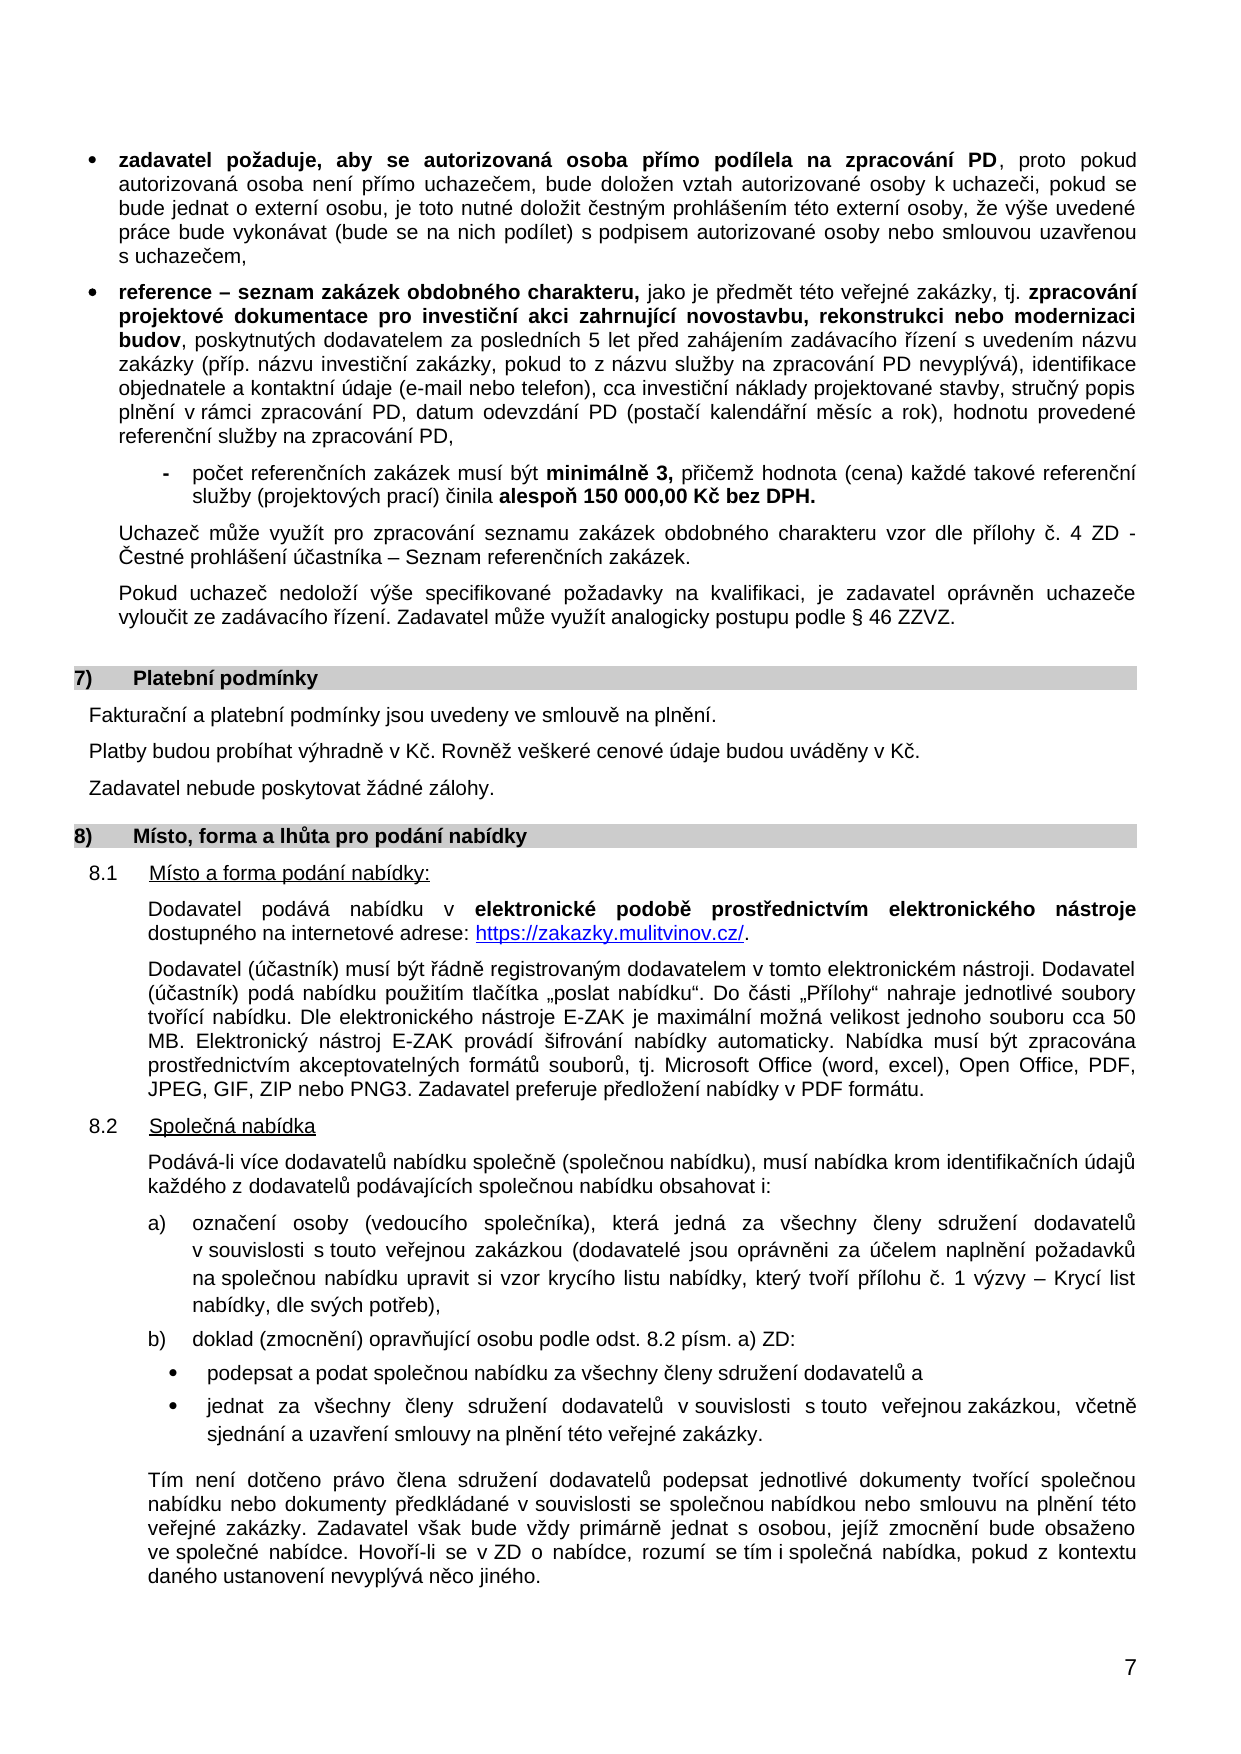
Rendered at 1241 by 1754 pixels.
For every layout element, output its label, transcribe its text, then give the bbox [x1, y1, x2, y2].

text podepsat a podat společnou nabídku za všechny členy sdružení dodavatelů a [169, 1360, 1137, 1384]
text Uchazeč může využít pro zpracování seznamu zakázek obdobného charakteru vzor dle přílohy č. 4 ZD - Čestné prohlášení účastníka – Seznam referenčních zakázek. [118, 521, 1137, 569]
list Společná nabídka [89, 1113, 1137, 1137]
text Dodavatel (účastník) musí být řádně registrovaným dodavatelem v tomto elektronickém nástroji. Dodavatel (účastník) podá nabídku použitím tlačítka „poslat nabídku“. Do části „Přílohy“ nahraje jednotlivé soubory tvořící nabídku. Dle elektronického nástroje E-ZAK je maximální možná velikost jednoho souboru cca 50 MB. Elektronický nástroj E-ZAK provádí šifrování nabídky automaticky. Nabídka musí být zpracována prostřednictvím akceptovatelných formátů souborů, tj. Microsoft Office (word, excel), Open Office, PDF, JPEG, GIF, ZIP nebo PNG3. Zadavatel preferuje předložení nabídky v PDF formátu. [148, 957, 1137, 1101]
text Podává-li více dodavatelů nabídku společně (společnou nabídku), musí nabídka krom identifikačních údajů každého z dodavatelů podávajících společnou nabídku obsahovat i: [148, 1150, 1137, 1198]
list Místo, forma a lhůta pro podání nabídky [74, 824, 1137, 848]
text Zadavatel nebude poskytovat žádné zálohy. [89, 775, 1137, 799]
text Fakturační a platební podmínky jsou uvedeny ve smlouvě na plnění. [89, 702, 1137, 726]
list počet referenčních zakázek musí být minimálně 3, přičemž hodnota (cena) každé takové referenční služby (projektových prací) činila alespoň 150 000,00 Kč bez DPH. [162, 460, 1137, 508]
text Platby budou probíhat výhradně v Kč. Rovněž veškeré cenové údaje budou uváděny v Kč. [89, 739, 1137, 763]
list označení osoby (vedoucího společníka), která jedná za všechny členy sdružení dodavatelů v souvislosti s touto veřejnou zakázkou (dodavatelé jsou oprávněni za účelem naplnění požadavků na společnou nabídku upravit si vzor krycího listu nabídky, který tvoří přílohu č. 1 výzvy – Krycí list nabídky, dle svých potřeb), [148, 1210, 1137, 1317]
list doklad (zmocnění) opravňující osobu podle odst. 8.2 písm. a) ZD: [148, 1327, 1137, 1351]
text Tím není dotčeno právo člena sdružení dodavatelů podepsat jednotlivé dokumenty tvořící společnou nabídku nebo dokumenty předkládané v souvislosti se společnou nabídkou nebo smlouvu na plnění této veřejné zakázky. Zadavatel však bude vždy primárně jednat s osobou, jejíž zmocnění bude obsaženo ve společné nabídce. Hovoří-li se v ZD o nabídce, rozumí se tím i společná nabídka, pokud z kontextu daného ustanovení nevyplývá něco jiného. [148, 1468, 1137, 1588]
text Dodavatel podává nabídku v elektronické podobě prostřednictvím elektronického nástroje dostupného na internetové adrese: https://zakazky.mulitvinov.cz/. [148, 897, 1137, 945]
list Platební podmínky [74, 666, 1137, 690]
list reference – seznam zakázek obdobného charakteru, jako je předmět této veřejné zakázky, tj. zpracování projektové dokumentace pro investiční akci zahrnující novostavbu, rekonstrukci nebo modernizaci budov, poskytnutých dodavatelem za posledních 5 let před zahájením zadávacího řízení s uvedením názvu zakázky (příp. názvu investiční zakázky, pokud to z názvu služby na zpracování PD nevyplývá), identifikace objednatele a kontaktní údaje (e-mail nebo telefon), cca investiční náklady projektované stavby, stručný popis plnění v rámci zpracování PD, datum odevzdání PD (postačí kalendářní měsíc a rok), hodnotu provedené referenční služby na zpracování PD, [89, 280, 1137, 448]
text Pokud uchazeč nedoloží výše specifikované požadavky na kvalifikaci, je zadavatel oprávněn uchazeče vyloučit ze zadávacího řízení. Zadavatel může využít analogicky postupu podle § 46 ZZVZ. [118, 581, 1137, 629]
list zadavatel požaduje, aby se autorizovaná osoba přímo podílela na zpracování PD, proto pokud autorizovaná osoba není přímo uchazečem, bude doložen vztah autorizované osoby k uchazeči, pokud se bude jednat o externí osobu, je toto nutné doložit čestným prohlášením této externí osoby, že výše uvedené práce bude vykonávat (bude se na nich podílet) s podpisem autorizované osoby nebo smlouvou uzavřenou s uchazečem, [89, 148, 1137, 267]
text jednat za všechny členy sdružení dodavatelů v souvislosti s touto veřejnou zakázkou, včetně sjednání a uzavření smlouvy na plnění této veřejné zakázky. [169, 1394, 1137, 1446]
list Místo a forma podání nabídky: [89, 860, 1137, 884]
